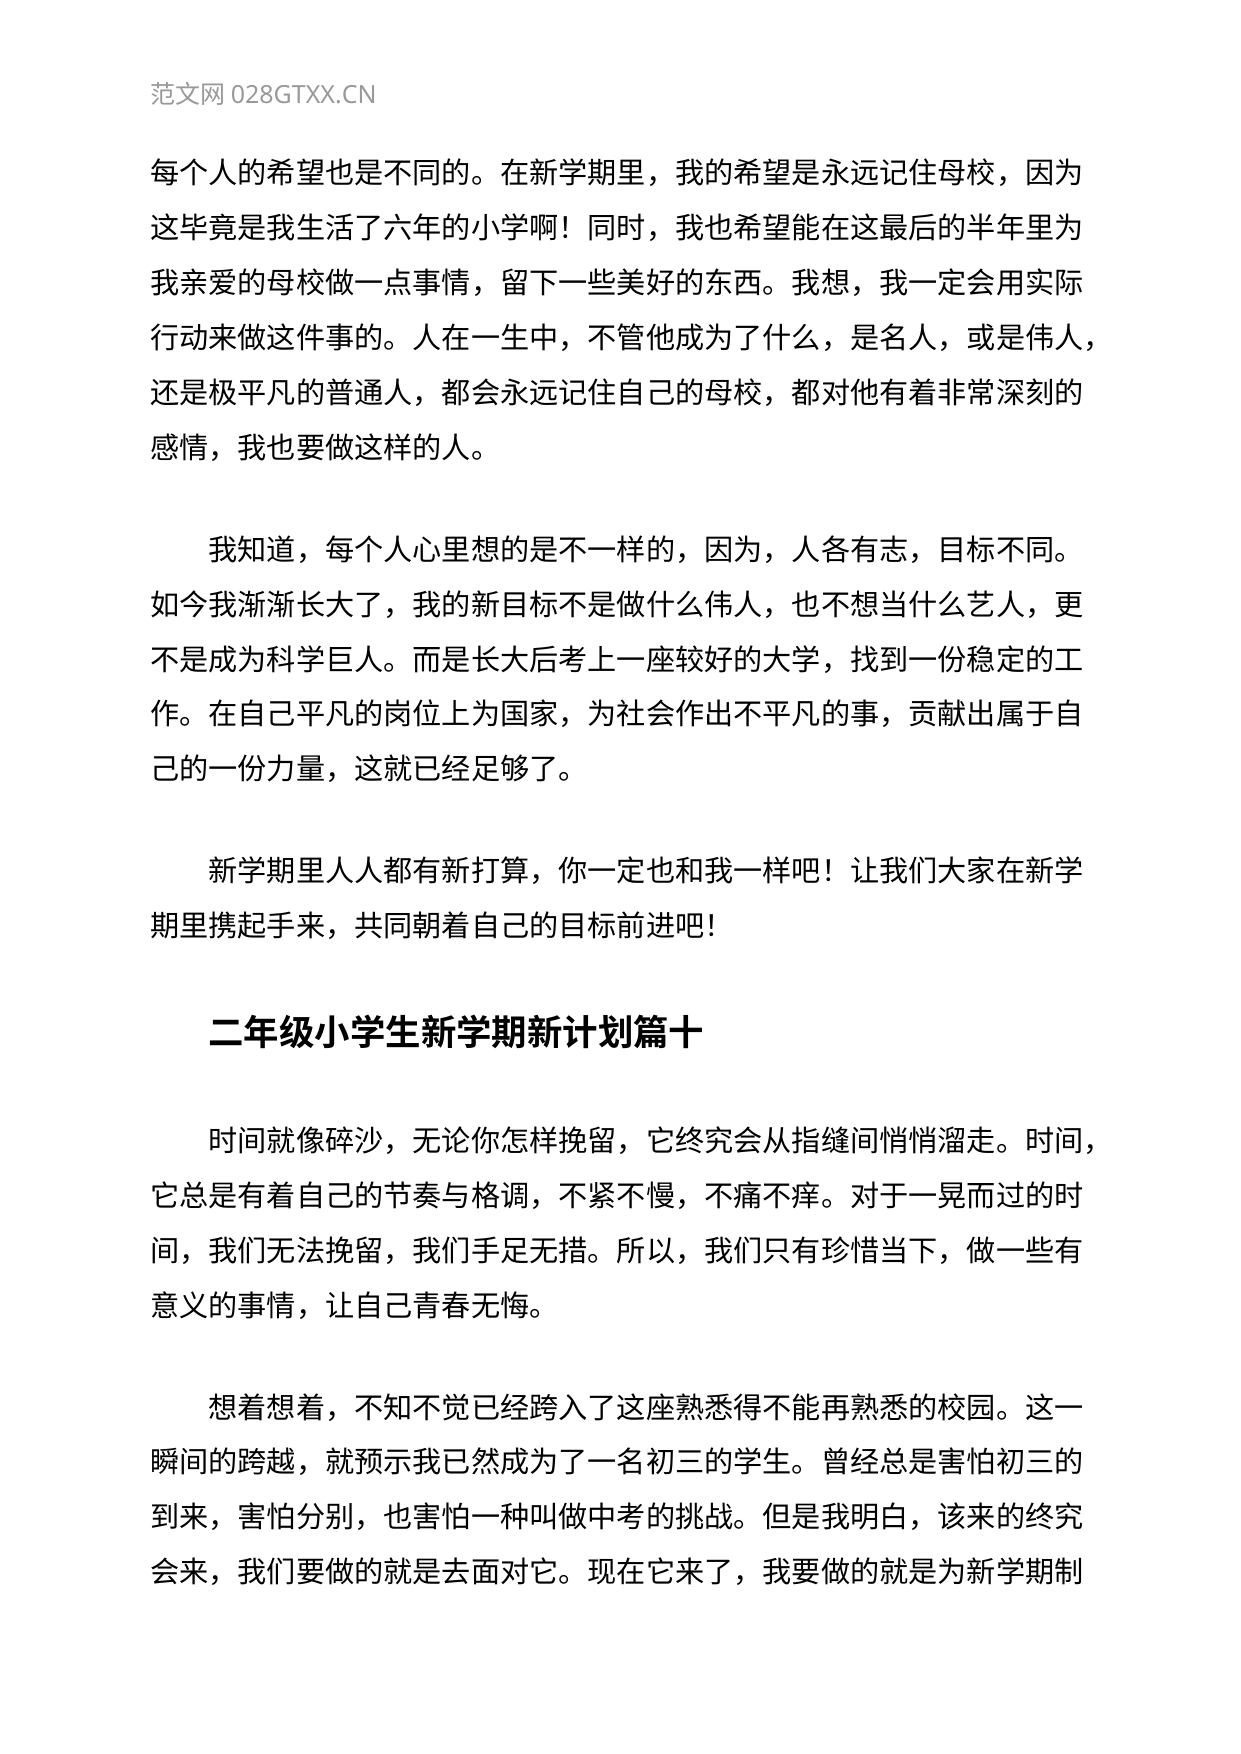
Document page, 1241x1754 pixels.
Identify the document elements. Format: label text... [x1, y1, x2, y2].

text 我知道，每个人心里想的是不一样的，因为，人各有志，目标不同。如今我渐渐长大了，我的新目标不是做什么伟人，也不想当什么艺人，更不是成为科学巨人。而是长大后考上一座较好的大学，找到一份稳定的工作。在自己平凡的岗位上为国家，为社会作出不平凡的事，贡献出属于自己的一份力量，这就已经足够了。 [150, 526, 1090, 788]
text 新学期里人人都有新打算，你一定也和我一样吧！让我们大家在新学期里携起手来，共同朝着自己的目标前进吧！ [150, 848, 1090, 945]
text 时间就像碎沙，无论你怎样挽留，它终究会从指缝间悄悄溜走。时间，它总是有着自己的节奏与格调，不紧不慢，不痛不痒。对于一晃而过的时间，我们无法挽留，我们手足无措。所以，我们只有珍惜当下，做一些有意义的事情，让自己青春无悔。 [150, 1118, 1090, 1325]
text 二年级小学生新学期新计划篇十 [150, 1004, 1090, 1056]
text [150, 150, 1090, 467]
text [150, 1384, 1090, 1591]
